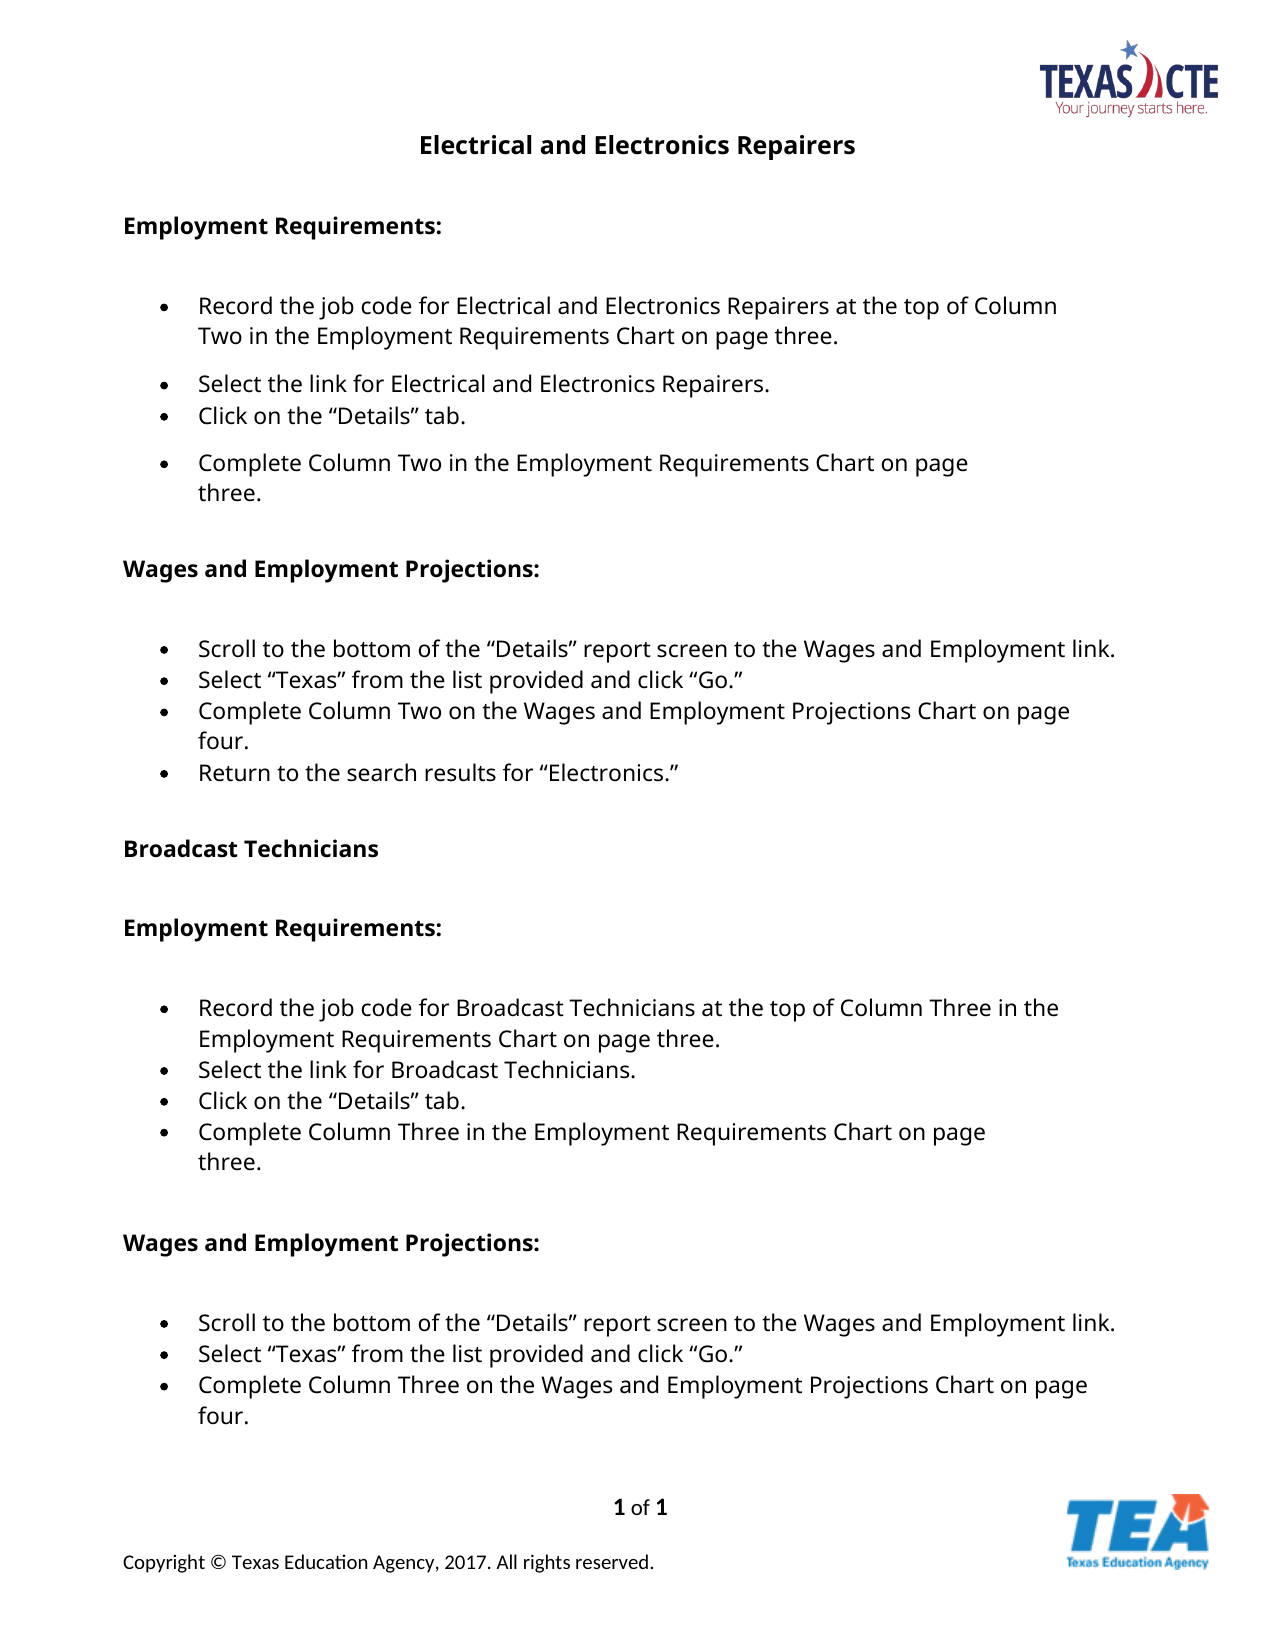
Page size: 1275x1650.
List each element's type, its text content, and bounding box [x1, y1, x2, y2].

list Select “Texas” from the list provided and click “Go.” [160, 664, 1152, 695]
list Complete Column Two in the Employment Requirements Chart on page three. [160, 447, 1012, 508]
list Record the job code for Broadcast Technicians at the top of Column Three in the Employment Requirements Chart on page three. [160, 992, 1135, 1054]
text Wages and Employment Projections: [123, 553, 1152, 584]
list Return to the search results for “Electronics.” [160, 757, 1152, 788]
list Select “Texas” from the list provided and click “Go.” [160, 1338, 1152, 1369]
list Complete Column Two on the Wages and Employment Projections Chart on page four. [160, 695, 1123, 757]
text Employment Requirements: [123, 210, 1152, 242]
text Electrical and Electronics Repairers [123, 127, 1152, 162]
list Scroll to the bottom of the “Details” report screen to the Wages and Employment link. [160, 1307, 1152, 1338]
text Employment Requirements: [123, 912, 1152, 943]
list Scroll to the bottom of the “Details” report screen to the Wages and Employment link. [160, 633, 1152, 664]
list Click on the “Details” tab. [160, 1084, 1152, 1115]
list Complete Column Three in the Employment Requirements Chart on page three. [160, 1116, 1033, 1177]
picture [1066, 1494, 1210, 1570]
list Select the link for Electrical and Electronics Repairers. [160, 368, 1152, 399]
picture [1021, 28, 1237, 128]
list Complete Column Three on the Wages and Employment Projections Chart on page four. [160, 1369, 1142, 1431]
text Wages and Employment Projections: [123, 1227, 1152, 1258]
list Select the link for Broadcast Technicians. [160, 1054, 1152, 1084]
text Broadcast Technicians [123, 833, 1152, 864]
list Record the job code for Electrical and Electronics Repairers at the top of Column Two in the Employment Requirements Chart on page three. [160, 290, 1085, 351]
list Click on the “Details” tab. [160, 399, 1152, 430]
